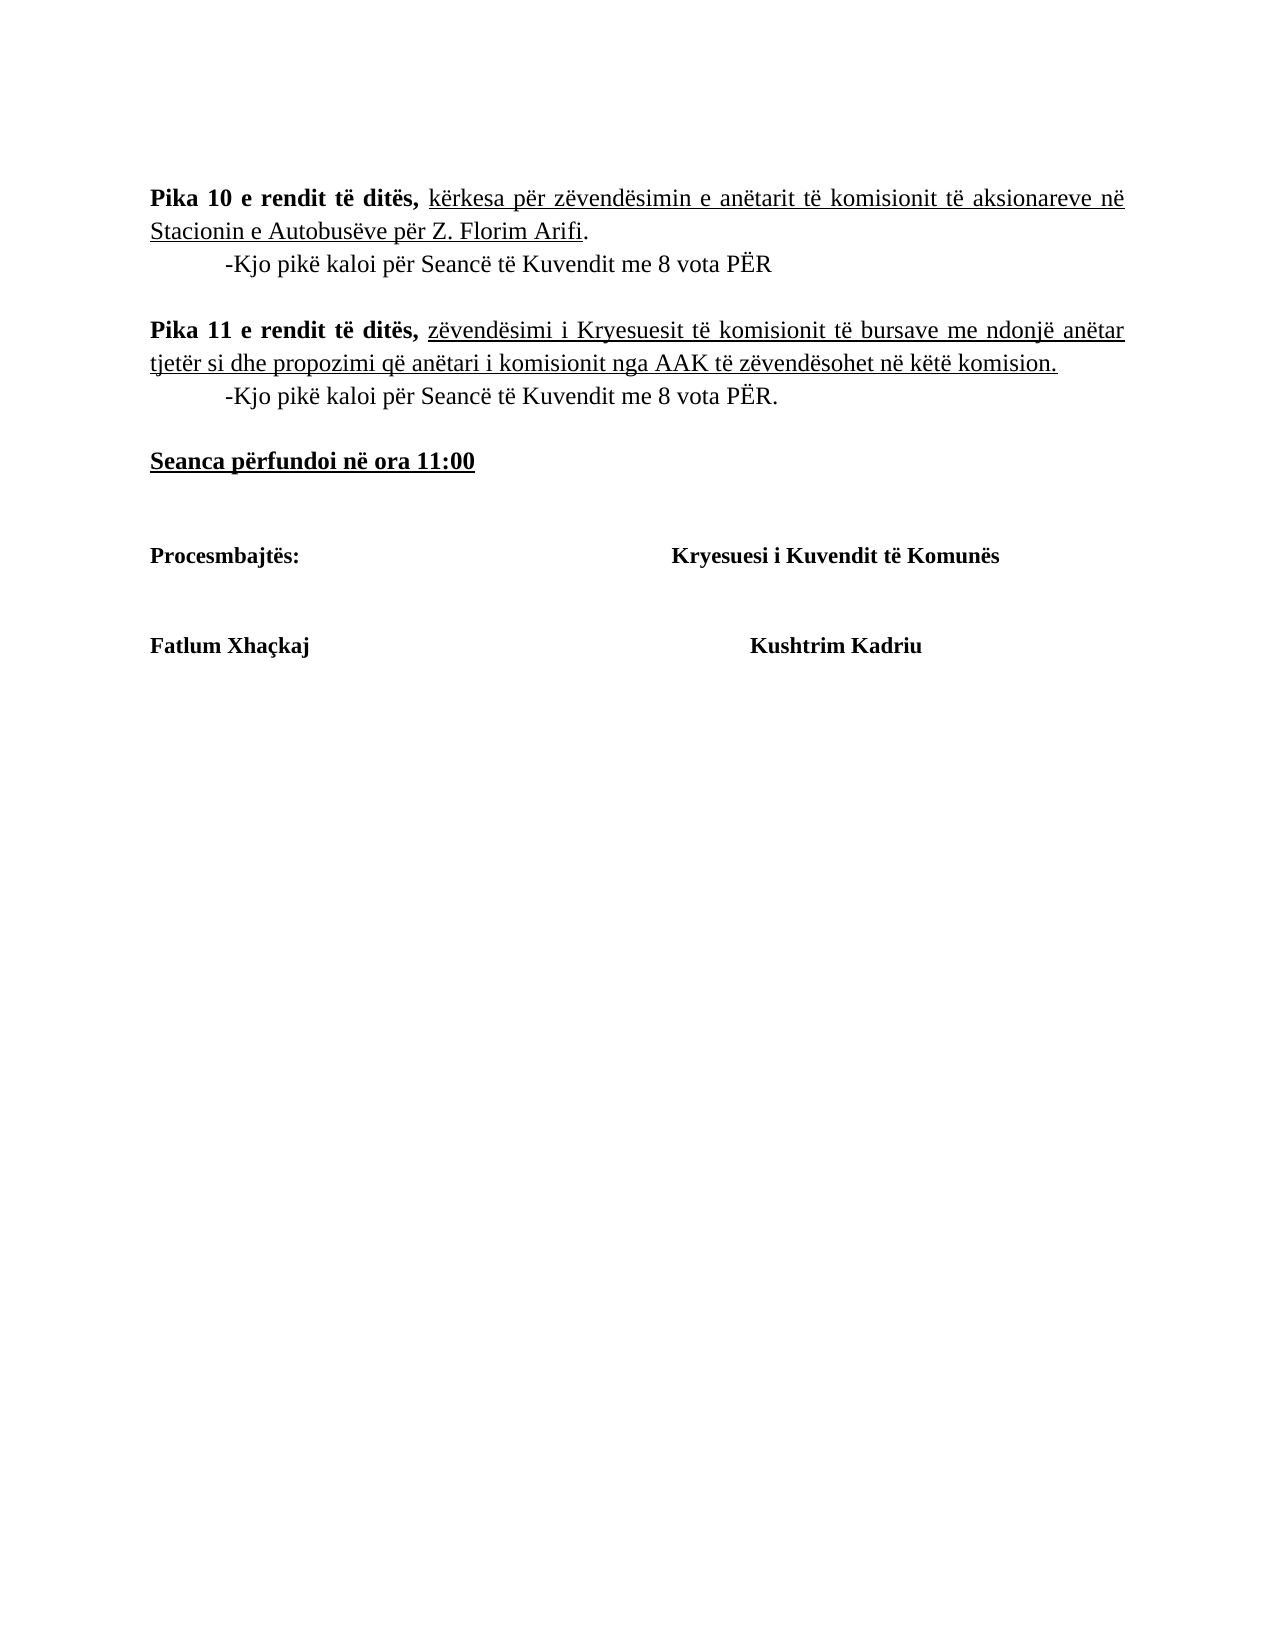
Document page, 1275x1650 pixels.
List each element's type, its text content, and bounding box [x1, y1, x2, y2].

text Pika 11 e rendit të ditës, zëvendësimi i Kryesuesit të komisionit të bursave me ndonjë anëtar tjetër si dhe propozimi që anëtari i komisionit nga AAK të zëvendësohet në këtë komision. [150, 315, 1125, 377]
text Pika 10 e rendit të ditës, kërkesa për zëvendësimin e anëtarit të komisionit të aksionareve në Stacionin e Autobusëve për Z. Florim Arifi. [150, 183, 1125, 245]
text Procesmbajtës: Kryesuesi i Kuvendit të Komunës [150, 542, 1125, 568]
text -Kjo pikë kaloi për Seancë të Kuvendit me 8 vota PËR [150, 249, 1125, 278]
text Fatlum Xhaçkaj Kushtrim Kadriu [150, 632, 1125, 658]
text -Kjo pikë kaloi për Seancë të Kuvendit me 8 vota PËR. [150, 381, 1125, 410]
text Seanca përfundoi në ora 11:00 [150, 446, 1125, 475]
